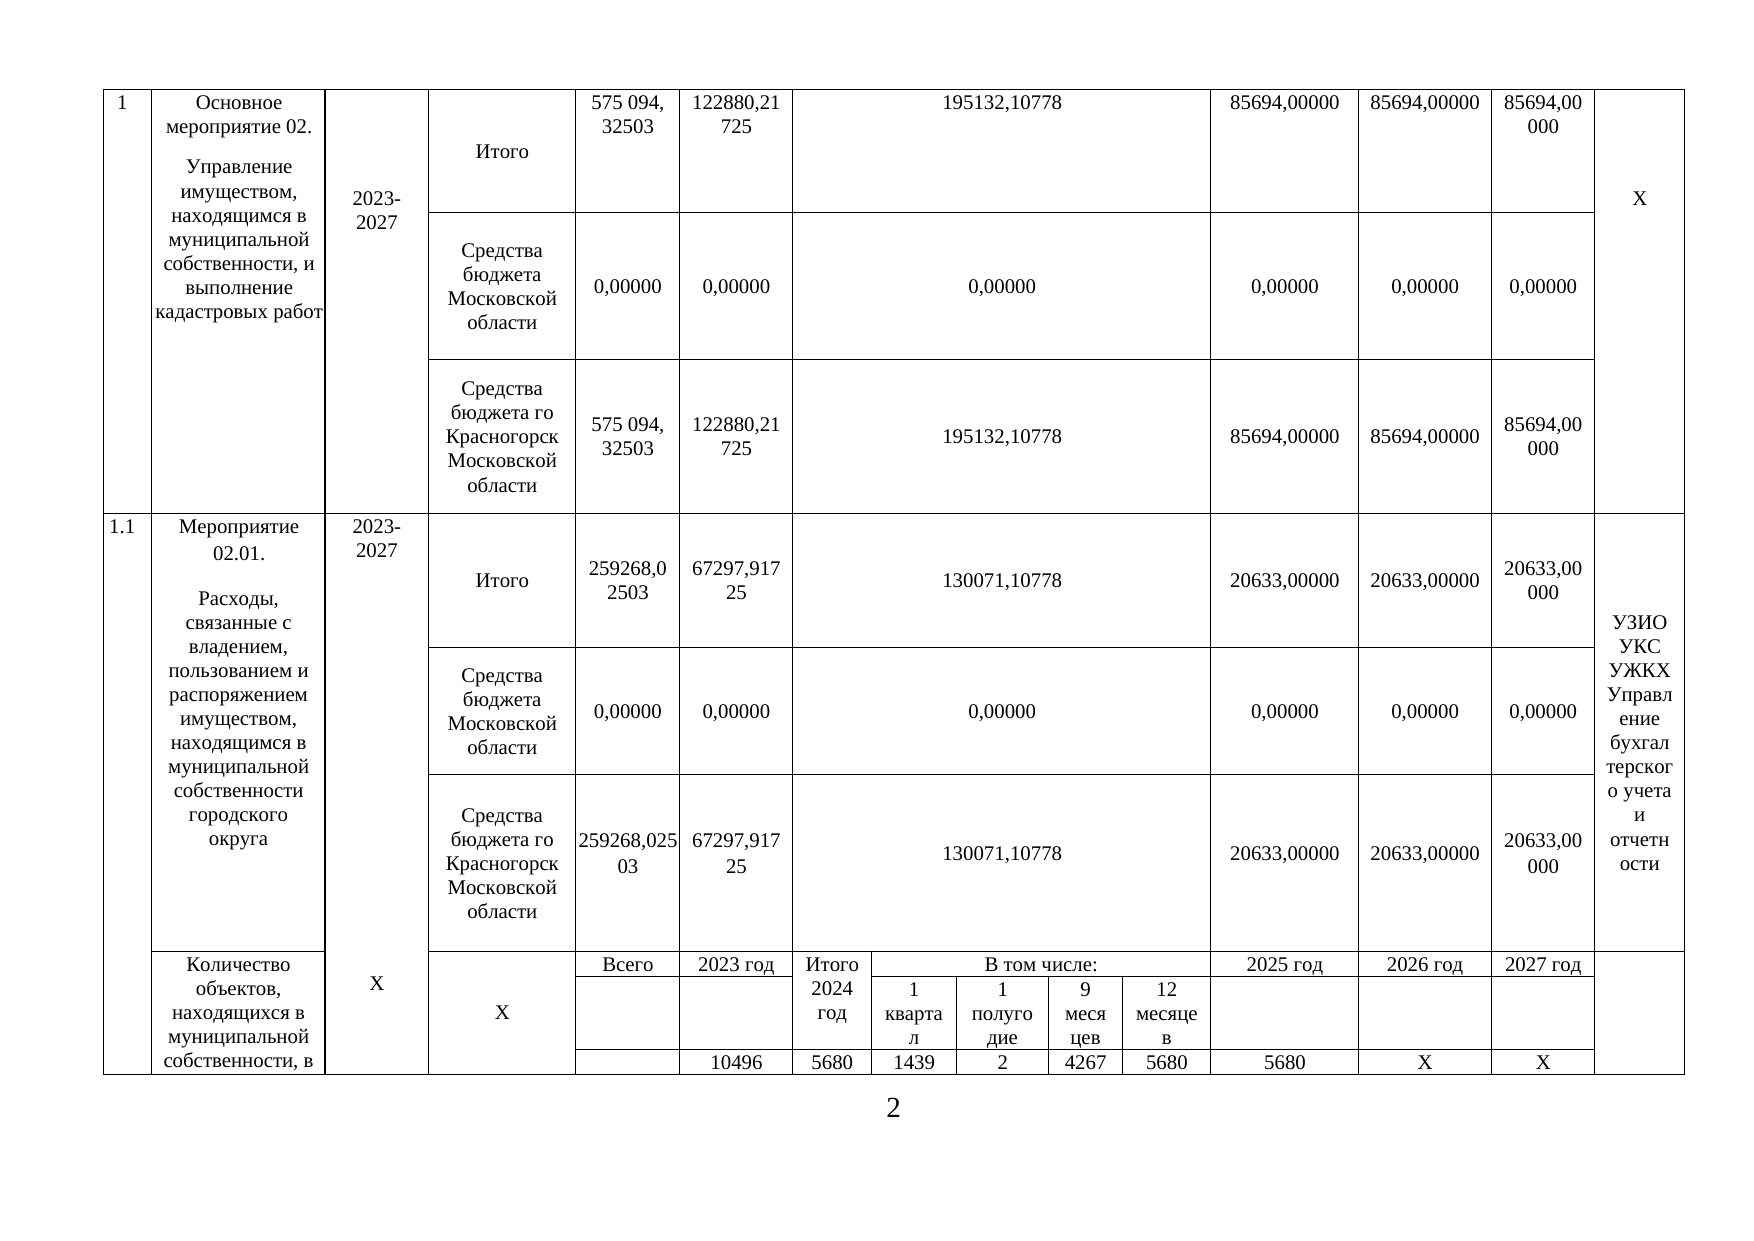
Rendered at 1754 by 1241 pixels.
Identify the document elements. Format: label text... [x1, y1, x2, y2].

table_cell 85694,00000 [1359, 360, 1491, 513]
table_cell Итого 2024 год [793, 952, 871, 1049]
table_cell [1211, 977, 1358, 1049]
table_cell [1492, 977, 1594, 1049]
table_cell Х [1492, 1050, 1594, 1074]
table_cell 0,00000 [680, 648, 792, 774]
table_cell 0,00000 [576, 648, 679, 774]
table_cell 20633,00000 [1492, 514, 1594, 647]
table_cell Средства бюджета го Красногорск Московской области [429, 360, 575, 513]
table_cell 20633,00000 [1211, 775, 1358, 951]
table_header Х [1595, 90, 1684, 513]
table_cell 259268,02503 [576, 514, 679, 647]
table_header Итого [429, 90, 575, 212]
table_cell 1439 [872, 1050, 956, 1074]
table_cell Средства бюджета го Красногорск Московской области [429, 775, 575, 951]
table_cell Х [576, 1050, 679, 1074]
table_cell 9 месяцев [1049, 977, 1122, 1049]
table_cell Мероприятие 02.01. Расходы, связанные с владением, пользованием и распоряжением имуществом, находящимся в муниципальной собственности городского округа [152, 514, 324, 951]
table_cell Средства бюджета Московской области [429, 648, 575, 774]
table_cell 2023 год [680, 952, 792, 976]
table_cell 20633,00000 [1359, 514, 1491, 647]
table_header 85694,00000 [1211, 90, 1358, 212]
table_cell 85694,00000 [1492, 360, 1594, 513]
table_cell 2026 год [1359, 952, 1491, 976]
table_header Основное мероприятие 02. Управление имуществом, находящимся в муниципальной собственности, и выполнение кадастровых работ [152, 90, 324, 513]
table_cell 2025 год [1211, 952, 1358, 976]
table_header 195132,10778 [793, 90, 1210, 212]
table_cell В том числе: [872, 952, 1210, 976]
table_header 122880,21725 [680, 90, 792, 212]
table_cell 0,00000 [576, 213, 679, 359]
table_header 575 094,32503 [576, 90, 679, 212]
table_cell 10496 [680, 1050, 792, 1074]
table_cell 0,00000 [1211, 648, 1358, 774]
table_cell 1 квартал [872, 977, 956, 1049]
table_cell Х [429, 952, 575, 1074]
table_cell Средства бюджета Московской области [429, 213, 575, 359]
table_cell [576, 977, 679, 1049]
table_cell Итого [429, 514, 575, 647]
table_cell 2 853 [957, 1050, 1048, 1074]
table_cell 0,00000 [1359, 648, 1491, 774]
table_cell 5680 [793, 1050, 871, 1074]
table_cell 259268,02503 [576, 775, 679, 951]
table_cell 0,00000 [1211, 213, 1358, 359]
table_cell 1.1 [104, 514, 151, 1074]
table_cell УЗИО УКС УЖКХ Управление бухгалтерского учета и отчетности [1595, 514, 1684, 951]
table_cell 67297,91725 [680, 514, 792, 647]
table_cell [1359, 977, 1491, 1049]
table_header 85694,00000 [1492, 90, 1594, 212]
table_cell Всего [576, 952, 679, 976]
table_cell 575 094,32503 [576, 360, 679, 513]
table_cell Х [1359, 1050, 1491, 1074]
table_cell Х [1595, 952, 1684, 1074]
table_cell 12 месяцев [1123, 977, 1210, 1049]
table_cell 2027 год [1492, 952, 1594, 976]
table_cell 4267 [1049, 1050, 1122, 1074]
table_cell 130071,10778 [793, 514, 1210, 647]
table_header 1 [104, 90, 151, 513]
table_cell 130071,10778 [793, 775, 1210, 951]
table_header 2023-2027 [326, 90, 428, 513]
table_cell 0,00000 [793, 213, 1210, 359]
table_cell 2023-2027 Х [326, 514, 428, 1074]
table_cell [680, 977, 792, 1049]
table_cell 0,00000 [793, 648, 1210, 774]
table_cell 0,00000 [680, 213, 792, 359]
table_cell 67297,91725 [680, 775, 792, 951]
table_cell Количество объектов, находящихся в муниципальной собственности, в отношении которых были произведены расходы, связанные с владением, пользованием и распоряжением имуществом, единиц [152, 952, 324, 1074]
table_cell 85694,00000 [1211, 360, 1358, 513]
table_cell 0,00000 [1492, 648, 1594, 774]
table_cell 195132,10778 [793, 360, 1210, 513]
table_cell 5680 [1211, 1050, 1358, 1074]
table_cell 20633,00000 [1359, 775, 1491, 951]
table_cell 0,00000 [1359, 213, 1491, 359]
table_cell 5680 [1123, 1050, 1210, 1074]
table_cell 1 полугодие [957, 977, 1048, 1049]
table_cell 20633,00000 [1211, 514, 1358, 647]
table_cell 0,00000 [1492, 213, 1594, 359]
table_cell 20633,00000 [1492, 775, 1594, 951]
table_header 85694,00000 [1359, 90, 1491, 212]
table_cell 122880,21725 [680, 360, 792, 513]
